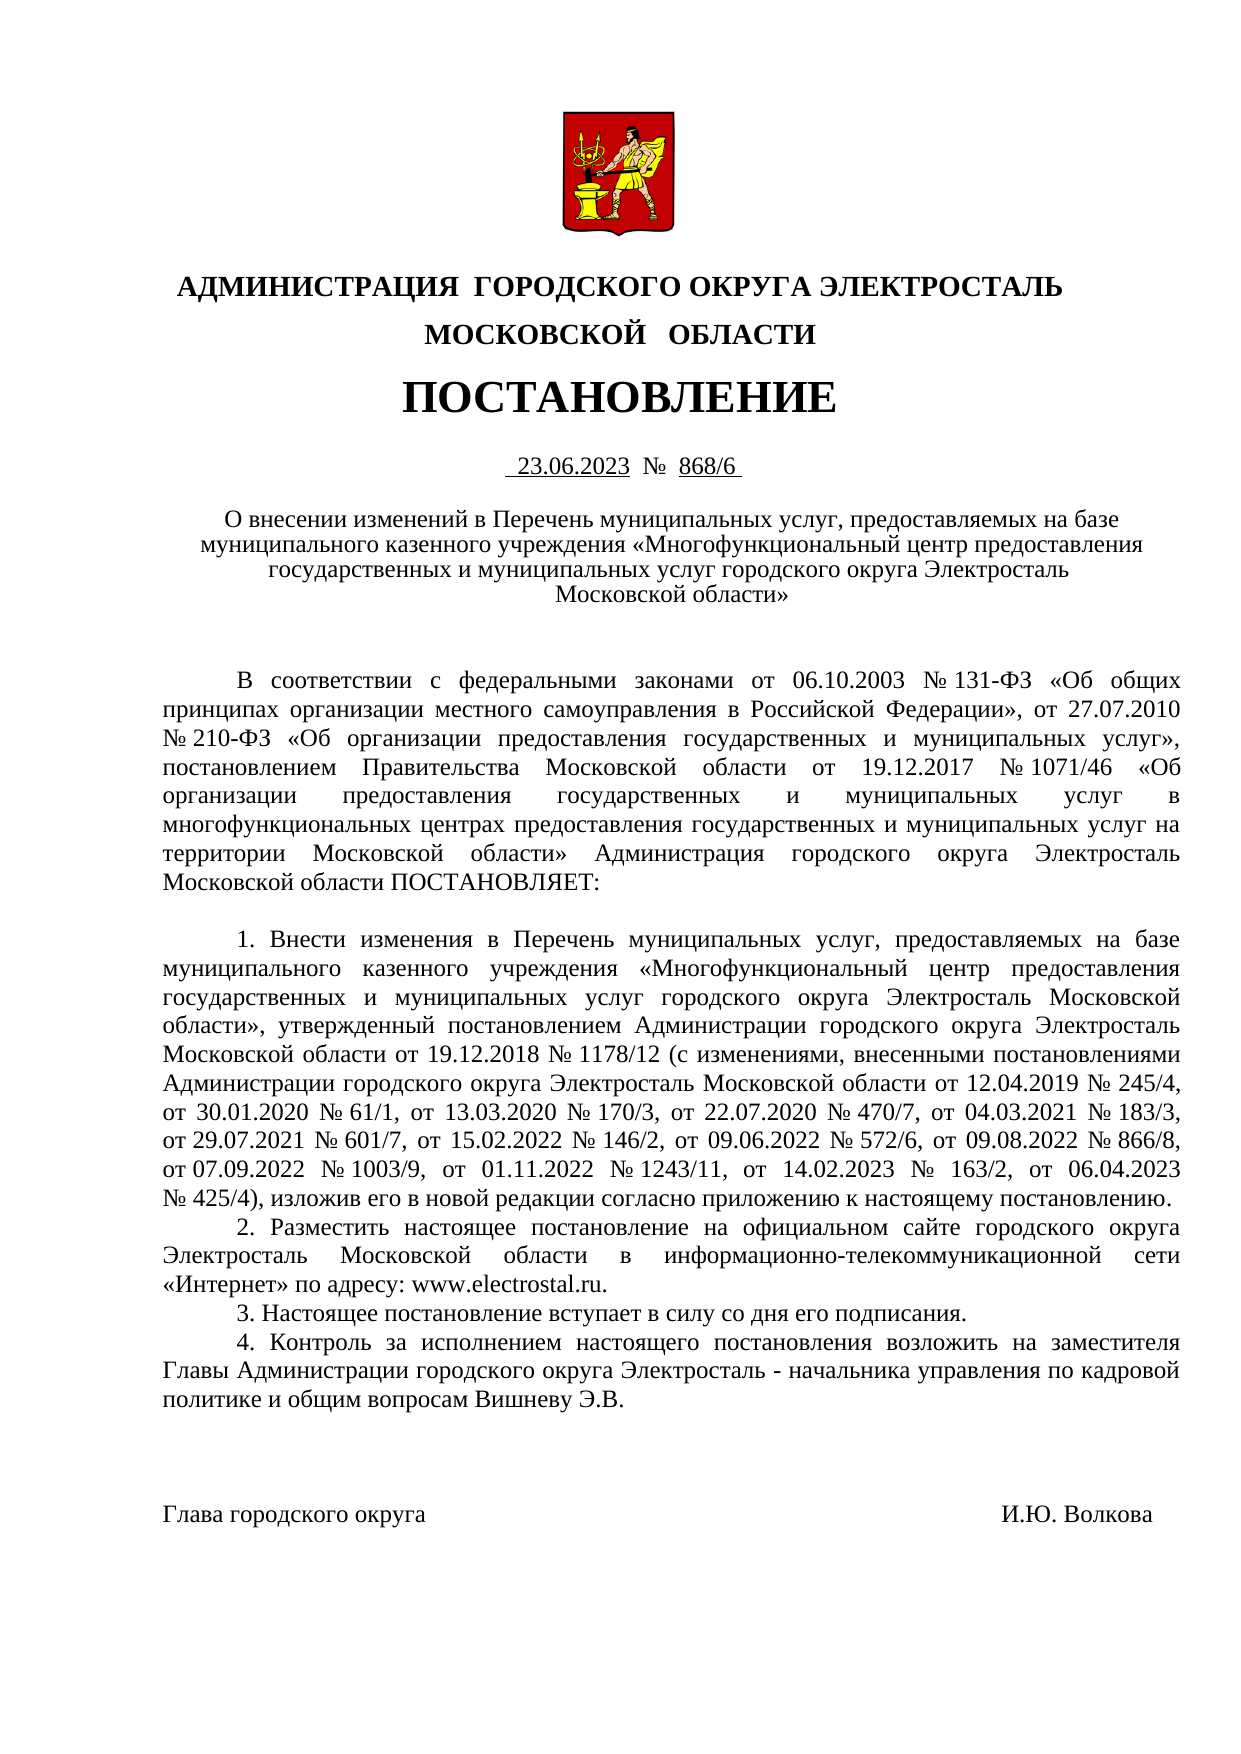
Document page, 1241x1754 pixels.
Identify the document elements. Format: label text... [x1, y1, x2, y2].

text МОСКОВСКОЙ ОБЛАСТИ [0, 317, 1240, 350]
text О внесении изменений в Перечень муниципальных услуг, предоставляемых на базе муниципального казенного учреждения «Многофункциональный центр предоставления государственных и муниципальных услуг городского округа Электросталь Московской области» [162, 508, 1181, 608]
text 2. Разместить настоящее постановление на официальном сайте городского округа Электросталь Московской области в информационно-телекоммуникационной сети «Интернет» по адресу: www.electrostal.ru. [162, 1212, 1181, 1298]
text ПОСТАНОВЛЕНИЕ [0, 369, 1240, 422]
text В соответствии с федеральными законами от 06.10.2003 № 131-ФЗ «Об общих принципах организации местного самоуправления в Российской Федерации», от 27.07.2010 № 210-ФЗ «Об организации предоставления государственных и муниципальных услуг», постановлением Правительства Московской области от 19.12.2017 № 1071/46 «Об организации предоставления государственных и муниципальных услуг в многофункциональных центрах предоставления государственных и муниципальных услуг на территории Московской области» Администрация городского округа Электросталь Московской области ПОСТАНОВЛЯЕТ: [162, 665, 1181, 895]
picture [552, 103, 688, 241]
text АДМИНИСТРАЦИЯ ГОРОДСКОГО ОКРУГА ЭЛЕКТРОСТАЛЬ [0, 269, 1240, 302]
text 4. Контроль за исполнением настоящего постановления возложить на заместителя Главы Администрации городского округа Электросталь - начальника управления по кадровой политике и общим вопросам Вишневу Э.В. [162, 1327, 1181, 1413]
text 1. Внести изменения в Перечень муниципальных услуг, предоставляемых на базе муниципального казенного учреждения «Многофункциональный центр предоставления государственных и муниципальных услуг городского округа Электросталь Московской области», утвержденный постановлением Администрации городского округа Электросталь Московской области от 19.12.2018 № 1178/12 (с изменениями, внесенными постановлениями Администрации городского округа Электросталь Московской области от 12.04.2019 № 245/4, от 30.01.2020 № 61/1, от 13.03.2020 № 170/3, от 22.07.2020 № 470/7, от 04.03.2021 № 183/3, от 29.07.2021 № 601/7, от 15.02.2022 № 146/2, от 09.06.2022 № 572/6, от 09.08.2022 № 866/8, от 07.09.2022 № 1003/9, от 01.11.2022 № 1243/11, от 14.02.2023 № 163/2, от 06.04.2023 № 425/4), изложив его в новой редакции согласно приложению к настоящему постановлению. [162, 924, 1181, 1212]
text 3. Настоящее постановление вступает в силу со дня его подписания. [162, 1298, 1181, 1327]
text 23.06.2023 № 868/6 [0, 451, 1240, 480]
text Глава городского округа И.Ю. Волкова [162, 1499, 1181, 1528]
